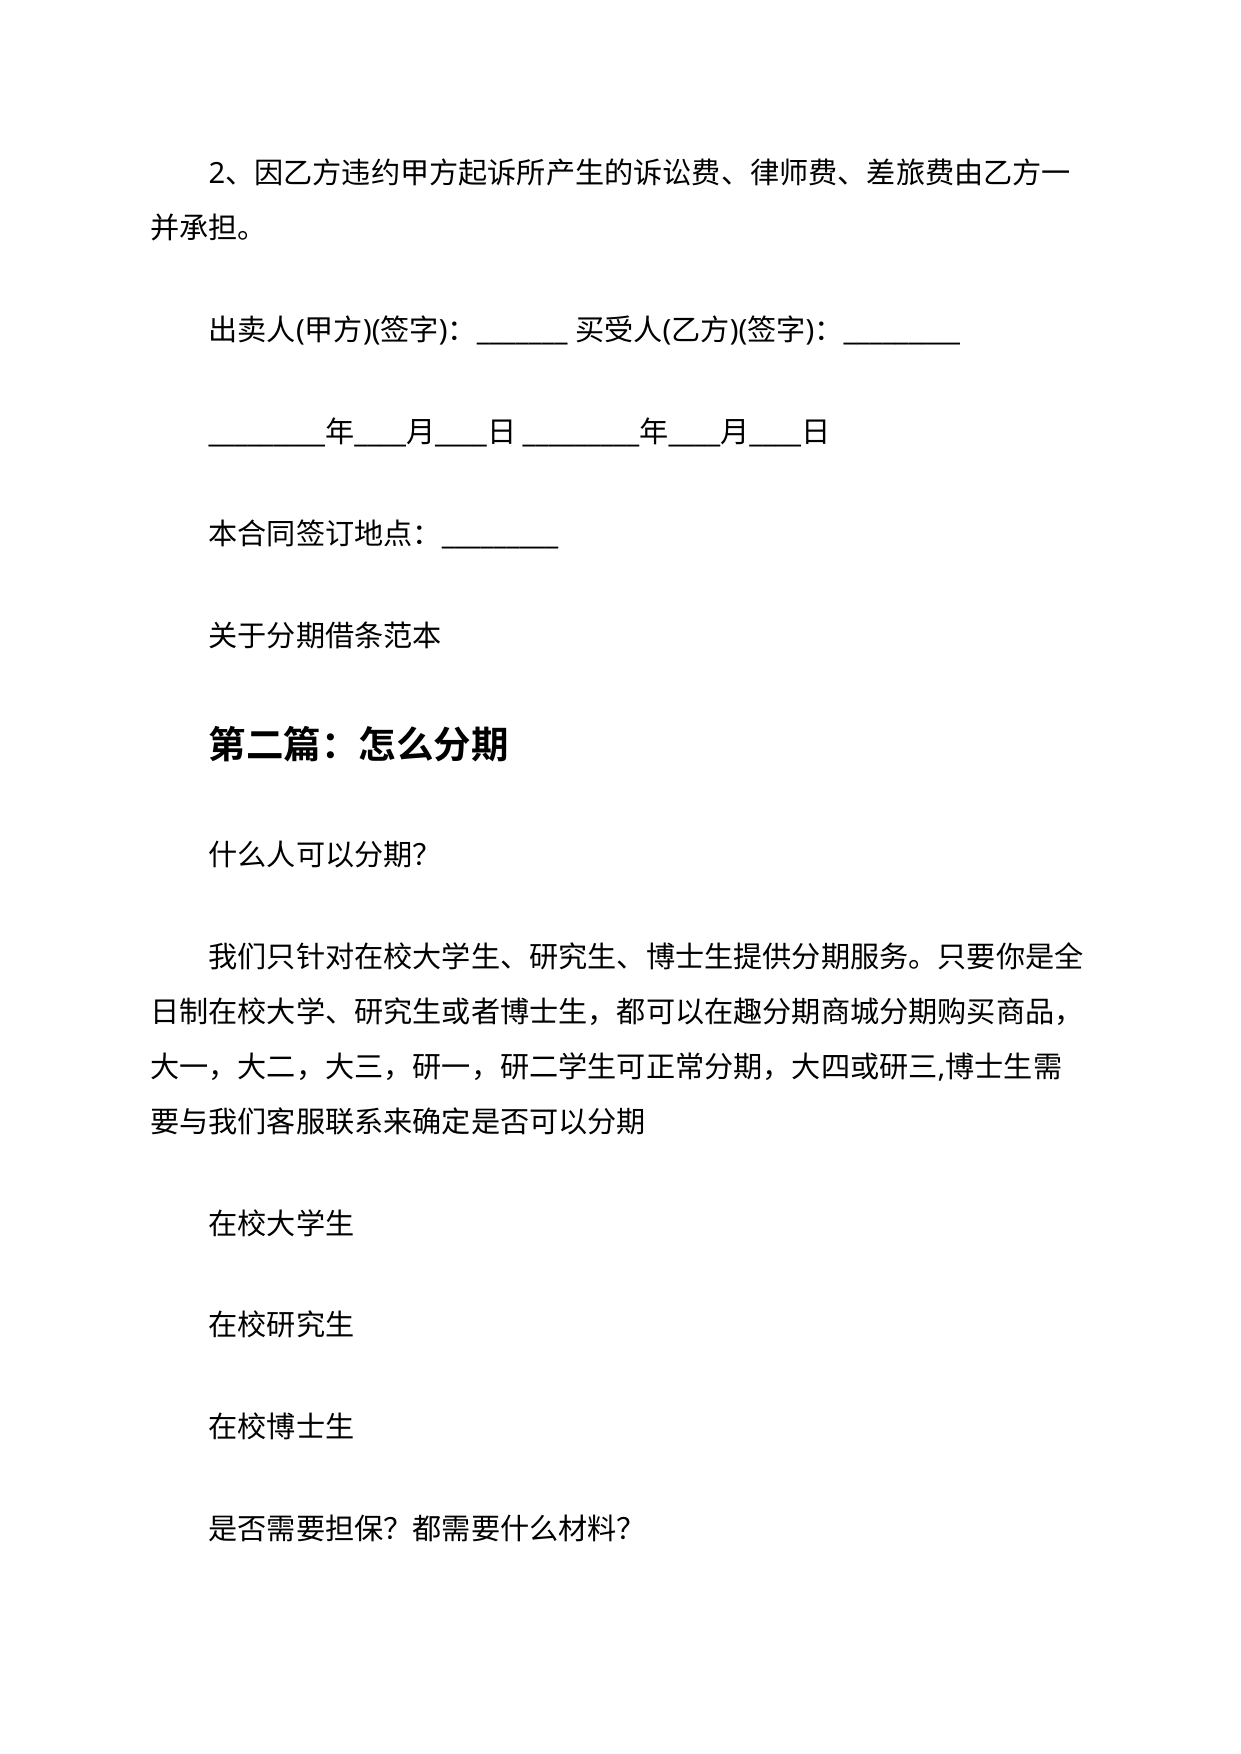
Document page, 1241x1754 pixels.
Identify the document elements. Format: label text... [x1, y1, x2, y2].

text 2、因乙方违约甲方起诉所产生的诉讼费、律师费、差旅费由乙方一并承担。 [150, 150, 1090, 247]
text _________年____月____日 _________年____月____日 [150, 409, 1090, 451]
text 本合同签订地点：_________ [150, 511, 1090, 553]
text 在校博士生 [150, 1404, 1090, 1446]
text 关于分期借条范本 [150, 613, 1090, 655]
text 在校大学生 [150, 1200, 1090, 1242]
text 在校研究生 [150, 1302, 1090, 1344]
text 出卖人(甲方)(签字)：_______ 买受人(乙方)(签字)：_________ [150, 307, 1090, 349]
text 第二篇：怎么分期 [150, 714, 1090, 769]
text 是否需要担保？都需要什么材料？ [150, 1506, 1090, 1548]
text 我们只针对在校大学生、研究生、博士生提供分期服务。只要你是全日制在校大学、研究生或者博士生，都可以在趣分期商城分期购买商品，大一，大二，大三，研一，研二学生可正常分期，大四或研三,博士生需要与我们客服联系来确定是否可以分期 [150, 934, 1090, 1141]
text 什么人可以分期？ [150, 832, 1090, 874]
